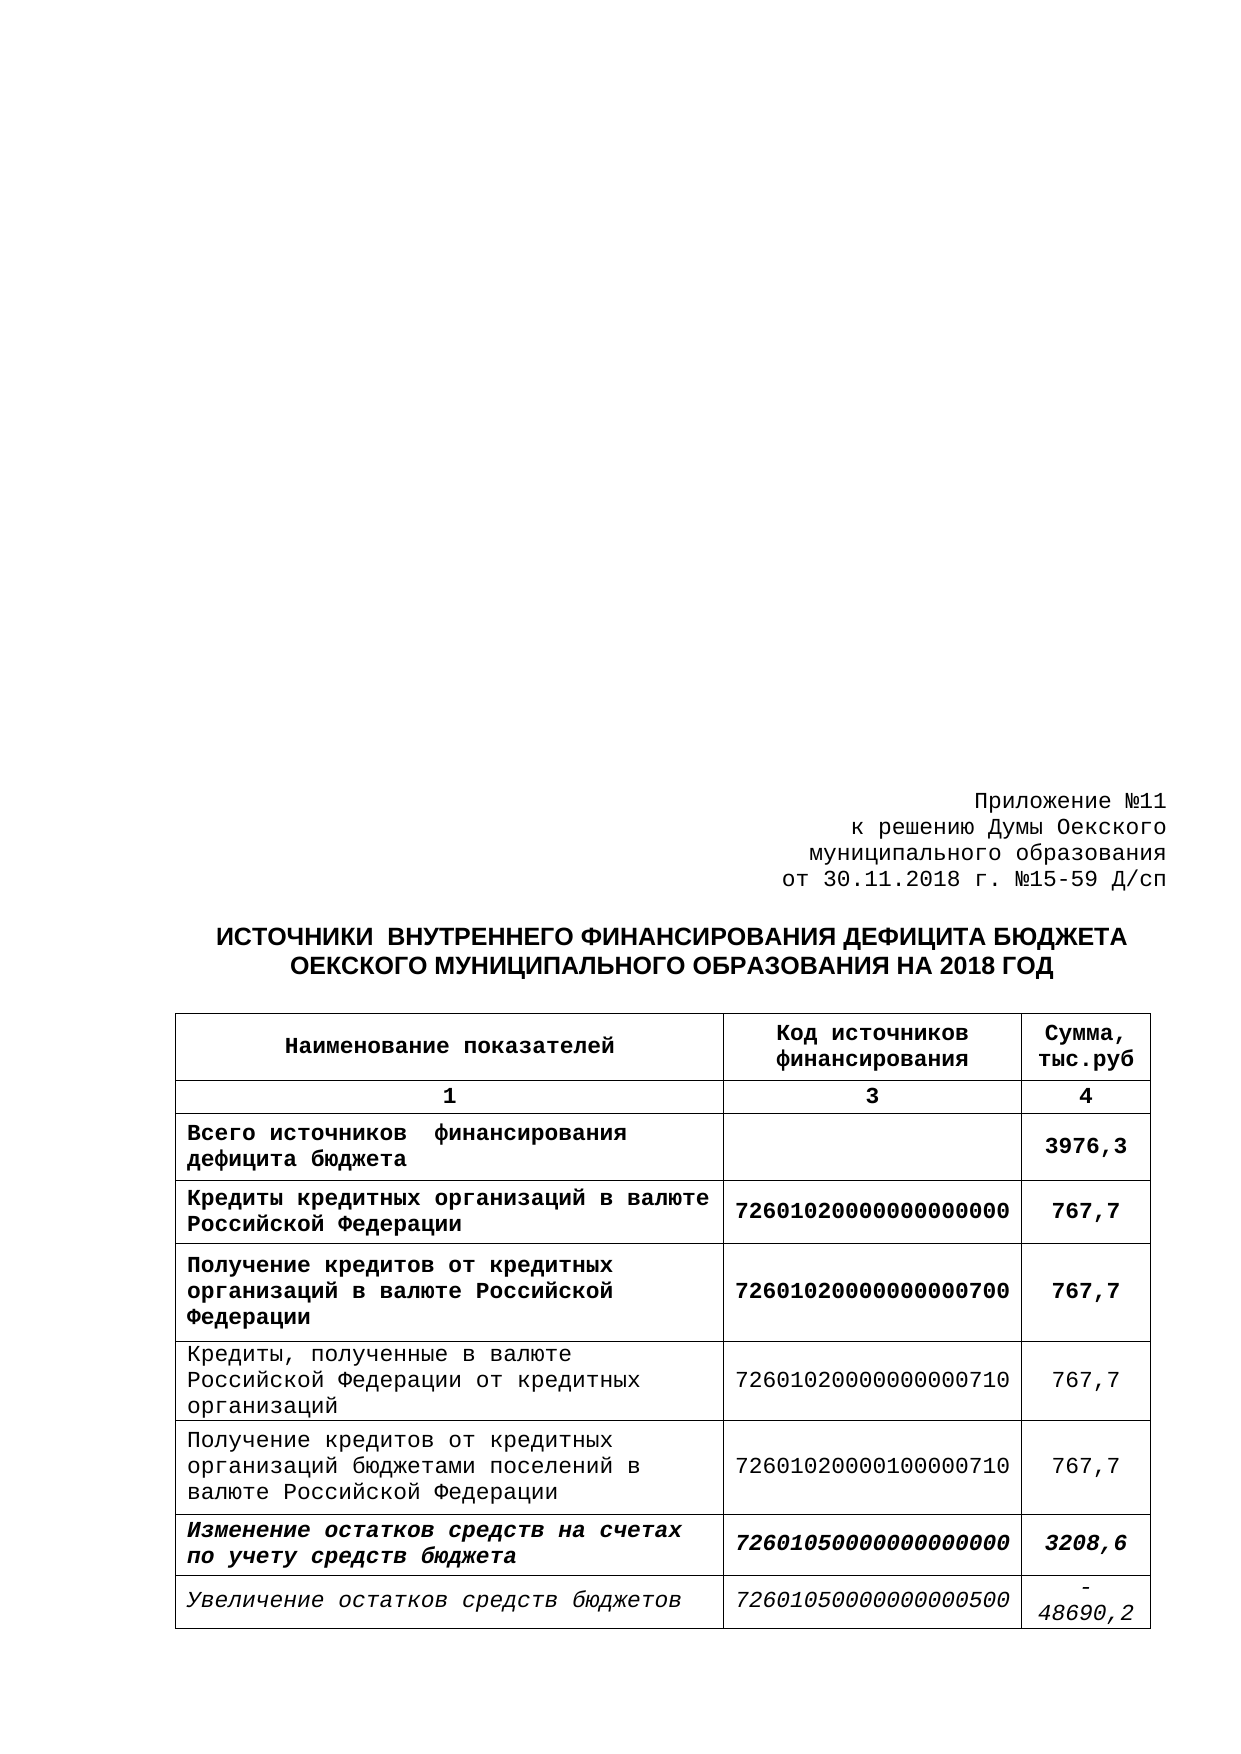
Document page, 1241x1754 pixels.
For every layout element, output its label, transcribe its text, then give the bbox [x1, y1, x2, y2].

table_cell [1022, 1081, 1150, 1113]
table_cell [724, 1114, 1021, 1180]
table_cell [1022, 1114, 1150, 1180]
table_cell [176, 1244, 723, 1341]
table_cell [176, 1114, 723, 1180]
text ИСТОЧНИКИ ВНУТРЕННЕГО ФИНАНСИРОВАНИЯ ДЕФИЦИТА БЮДЖЕТА ОЕКСКОГО МУНИЦИПАЛЬНОГО ОБРАЗОВАНИЯ НА 2018 ГОД [177, 922, 1167, 979]
text муниципального образования [177, 841, 1167, 867]
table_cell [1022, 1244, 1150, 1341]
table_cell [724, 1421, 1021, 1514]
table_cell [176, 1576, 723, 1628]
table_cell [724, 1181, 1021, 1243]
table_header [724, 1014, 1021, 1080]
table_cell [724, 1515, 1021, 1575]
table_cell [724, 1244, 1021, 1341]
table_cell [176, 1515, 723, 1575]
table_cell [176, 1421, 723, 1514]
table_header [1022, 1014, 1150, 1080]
text от 30.11.2018 г. №15-59 Д/сп [177, 867, 1167, 893]
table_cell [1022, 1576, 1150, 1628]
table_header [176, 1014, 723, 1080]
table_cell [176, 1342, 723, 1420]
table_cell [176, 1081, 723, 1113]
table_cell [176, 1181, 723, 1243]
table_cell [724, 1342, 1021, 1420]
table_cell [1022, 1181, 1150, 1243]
text к решению Думы Оекского [177, 815, 1167, 841]
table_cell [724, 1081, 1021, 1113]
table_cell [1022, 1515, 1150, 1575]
text Приложение №11 [177, 789, 1167, 815]
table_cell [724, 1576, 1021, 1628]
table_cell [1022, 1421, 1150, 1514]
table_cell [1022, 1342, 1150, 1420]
